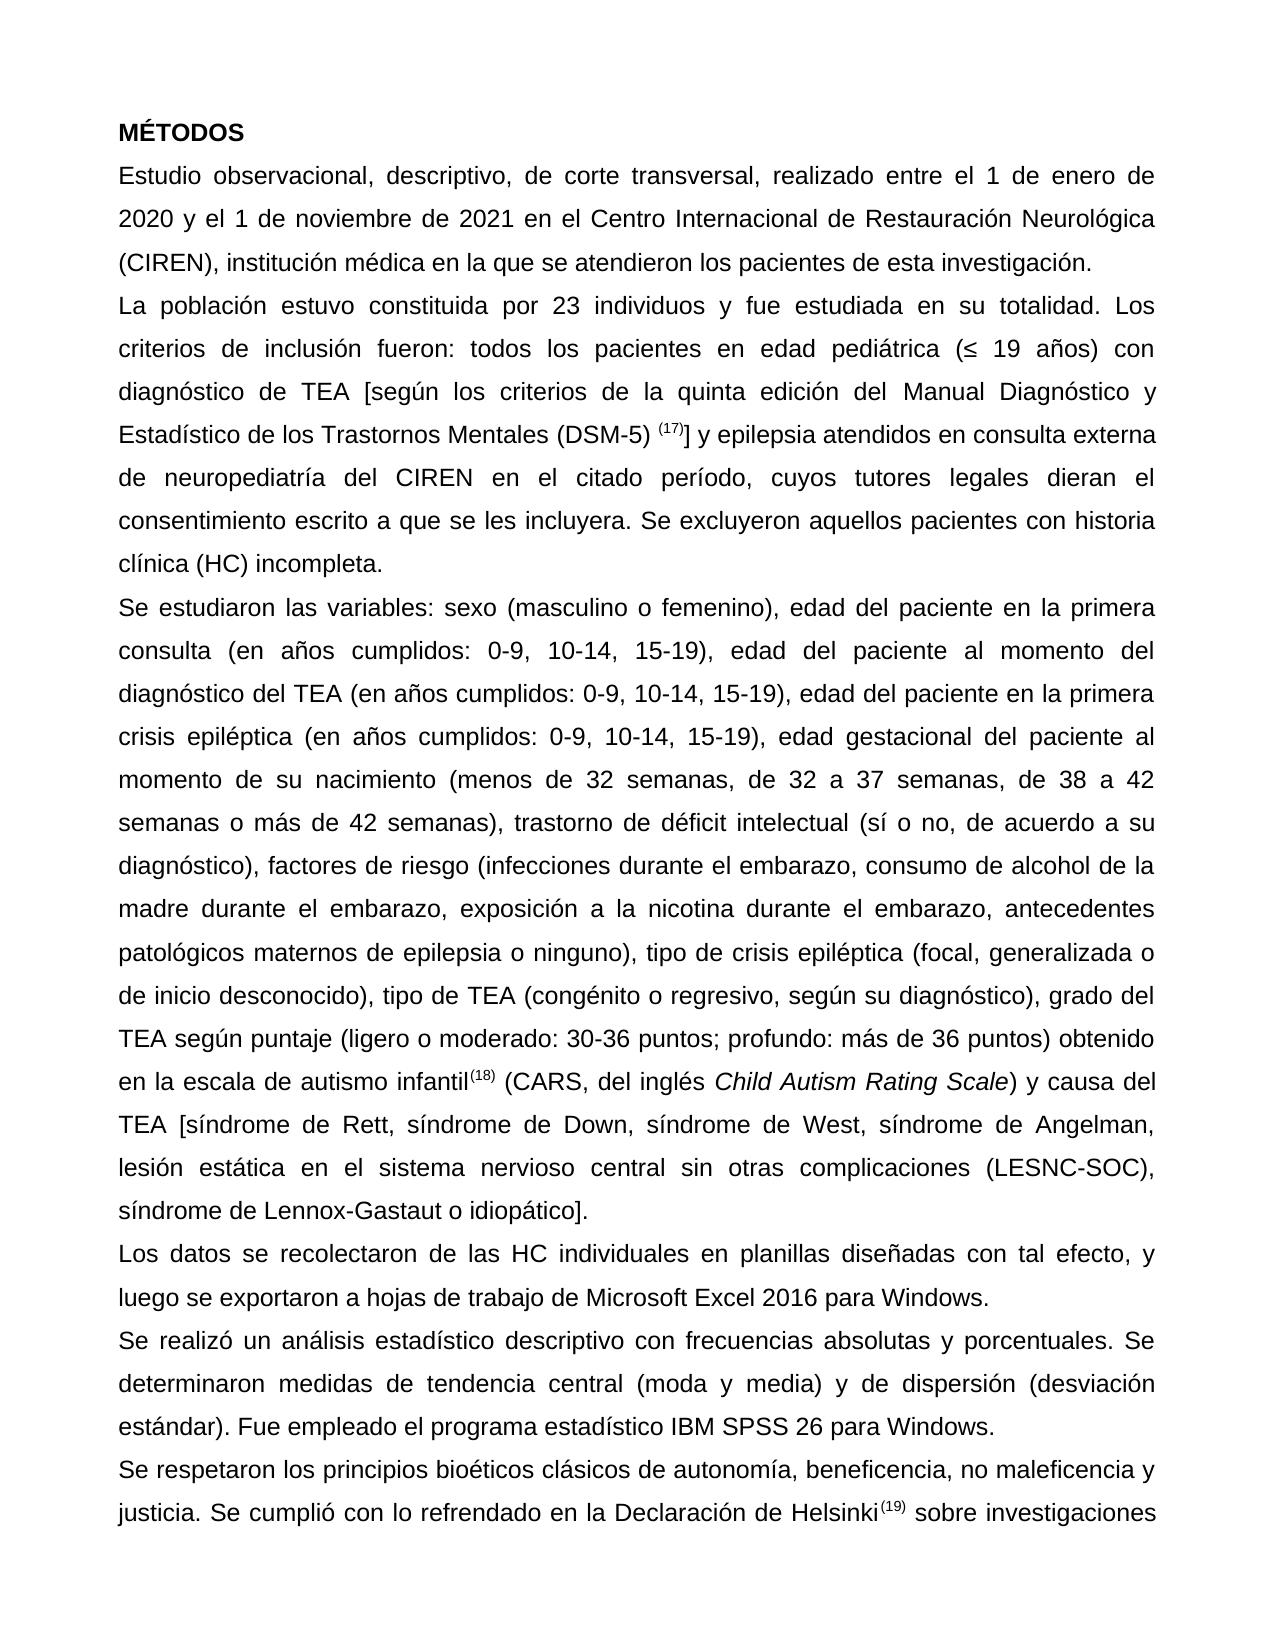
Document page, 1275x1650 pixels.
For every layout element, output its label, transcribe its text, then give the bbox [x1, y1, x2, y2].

text MÉTODOS [118, 118, 1157, 147]
text Se estudiaron las variables: sexo (masculino o femenino), edad del paciente en la primera consulta (en años cumplidos: 0-9, 10-14, 15-19), edad del paciente al momento del diagnóstico del TEA (en años cumplidos: 0-9, 10-14, 15-19), edad del paciente en la primera crisis epiléptica (en años cumplidos: 0-9, 10-14, 15-19), edad gestacional del paciente al momento de su nacimiento (menos de 32 semanas, de 32 a 37 semanas, de 38 a 42 semanas o más de 42 semanas), trastorno de déficit intelectual (sí o no, de acuerdo a su diagnóstico), factores de riesgo (infecciones durante el embarazo, consumo de alcohol de la madre durante el embarazo, exposición a la nicotina durante el embarazo, antecedentes patológicos maternos de epilepsia o ninguno), tipo de crisis epiléptica (focal, generalizada o de inicio desconocido), tipo de TEA (congénito o regresivo, según su diagnóstico), grado del TEA según puntaje (ligero o moderado: 30-36 puntos; profundo: más de 36 puntos) obtenido en la escala de autismo infantil(18) (CARS, del inglés Child Autism Rating Scale) y causa del TEA [síndrome de Rett, síndrome de Down, síndrome de West, síndrome de Angelman, lesión estática en el sistema nervioso central sin otras complicaciones (LESNC-SOC), síndrome de Lennox-Gastaut o idiopático]. [118, 592, 1157, 1225]
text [118, 1455, 1157, 1527]
text Los datos se recolectaron de las HC individuales en planillas diseñadas con tal efecto, y luego se exportaron a hojas de trabajo de Microsoft Excel 2016 para Windows. [118, 1239, 1157, 1311]
text La población estuvo constituida por 23 individuos y fue estudiada en su totalidad. Los criterios de inclusión fueron: todos los pacientes en edad pediátrica (≤ 19 años) con diagnóstico de TEA [según los criterios de la quinta edición del Manual Diagnóstico y Estadístico de los Trastornos Mentales (DSM-5) (17)] y epilepsia atendidos en consulta externa de neuropediatría del CIREN en el citado período, cuyos tutores legales dieran el consentimiento escrito a que se les incluyera. Se excluyeron aquellos pacientes con historia clínica (HC) incompleta. [118, 291, 1157, 578]
text Se realizó un análisis estadístico descriptivo con frecuencias absolutas y porcentuales. Se determinaron medidas de tendencia central (moda y media) y de dispersión (desviación estándar). Fue empleado el programa estadístico IBM SPSS 26 para Windows. [118, 1326, 1157, 1441]
text Estudio observacional, descriptivo, de corte transversal, realizado entre el 1 de enero de 2020 y el 1 de noviembre de 2021 en el Centro Internacional de Restauración Neurológica (CIREN), institución médica en la que se atendieron los pacientes de esta investigación. [118, 161, 1157, 276]
